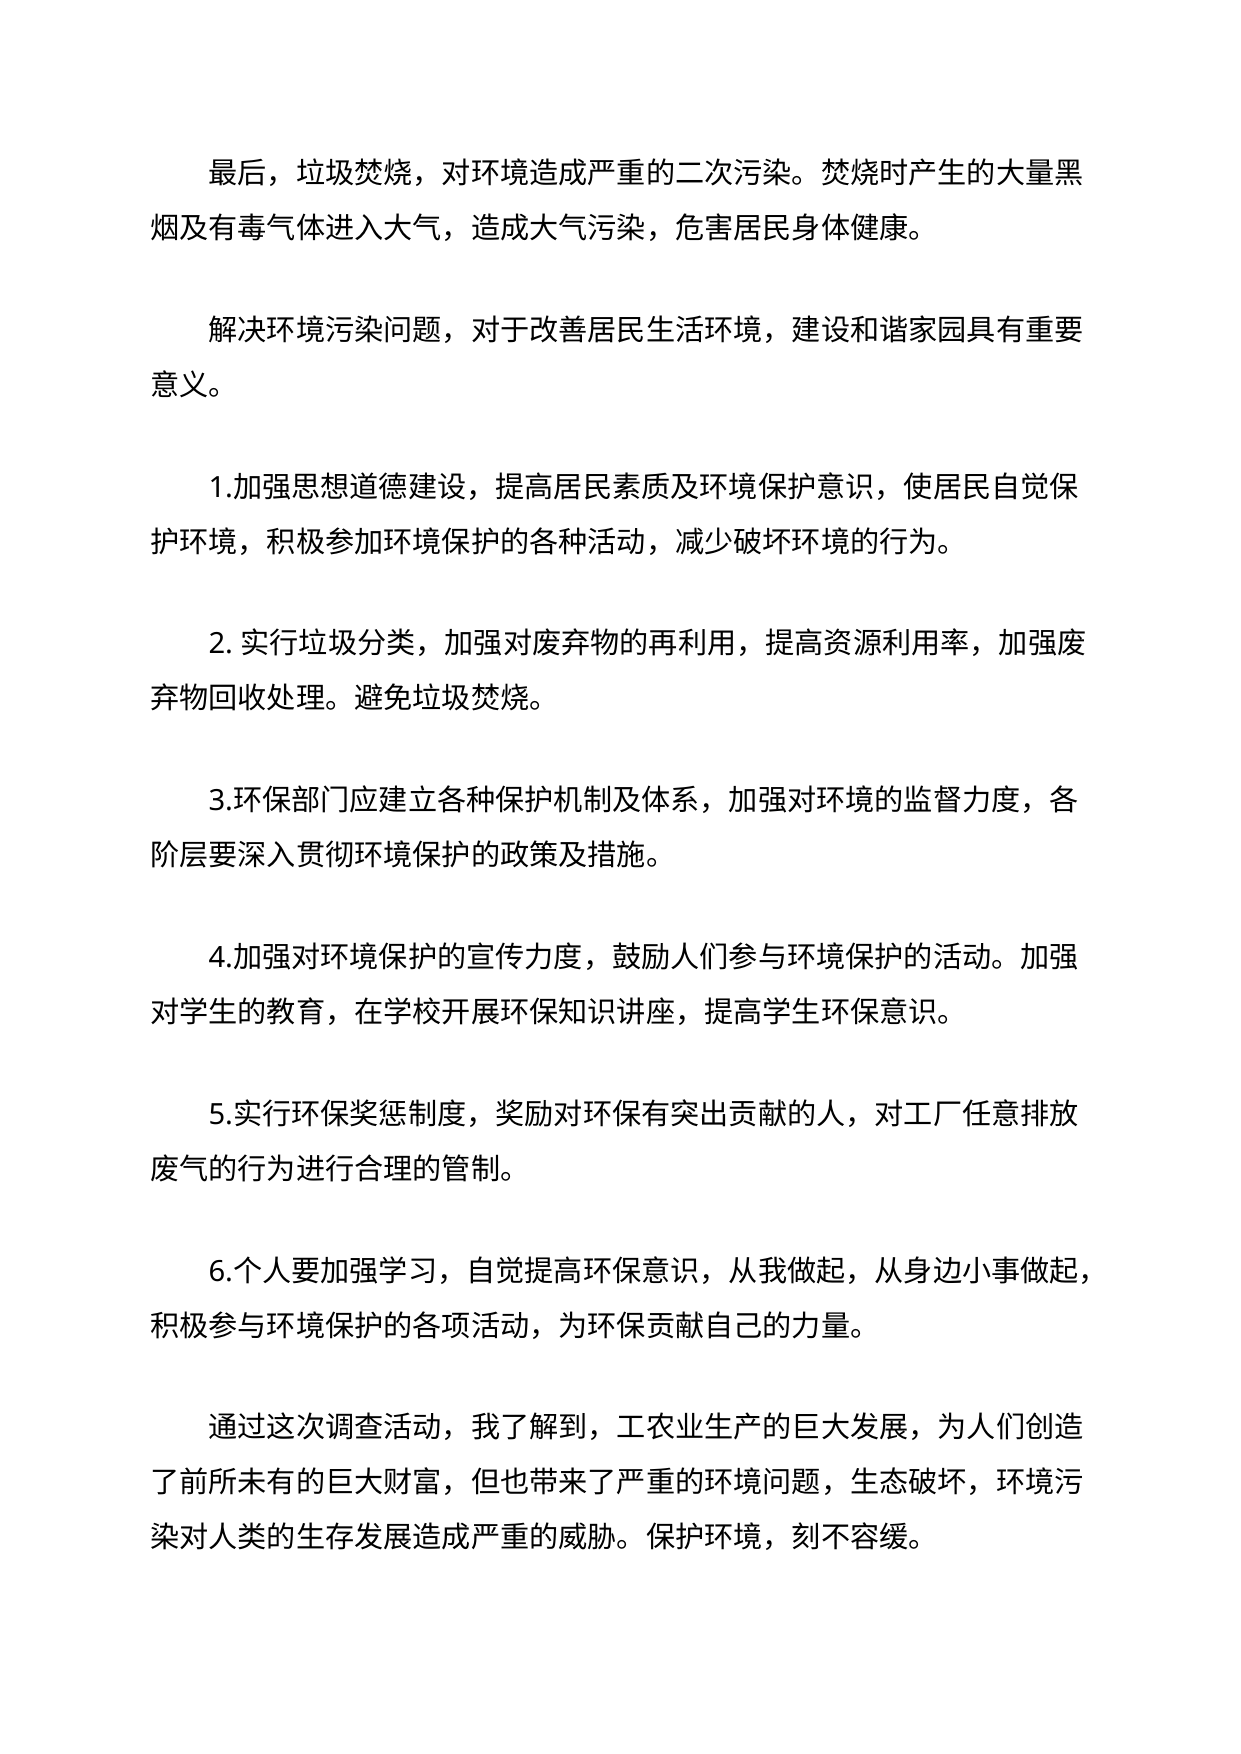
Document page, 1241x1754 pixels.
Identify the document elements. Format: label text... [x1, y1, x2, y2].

text 5.实行环保奖惩制度，奖励对环保有突出贡献的人，对工厂任意排放废气的行为进行合理的管制。 [150, 1090, 1090, 1188]
text 解决环境污染问题，对于改善居民生活环境，建设和谐家园具有重要意义。 [150, 307, 1090, 404]
text 2. 实行垃圾分类，加强对废弃物的再利用，提高资源利用率，加强废弃物回收处理。避免垃圾焚烧。 [150, 620, 1090, 717]
text 1.加强思想道德建设，提高居民素质及环境保护意识，使居民自觉保护环境，积极参加环境保护的各种活动，减少破坏环境的行为。 [150, 463, 1090, 561]
text 4.加强对环境保护的宣传力度，鼓励人们参与环境保护的活动。加强对学生的教育，在学校开展环保知识讲座，提高学生环保意识。 [150, 934, 1090, 1031]
text 3.环保部门应建立各种保护机制及体系，加强对环境的监督力度，各阶层要深入贯彻环境保护的政策及措施。 [150, 777, 1090, 874]
text 通过这次调查活动，我了解到，工农业生产的巨大发展，为人们创造了前所未有的巨大财富，但也带来了严重的环境问题，生态破坏，环境污染对人类的生存发展造成严重的威胁。保护环境，刻不容缓。 [150, 1404, 1090, 1556]
text 最后，垃圾焚烧，对环境造成严重的二次污染。焚烧时产生的大量黑烟及有毒气体进入大气，造成大气污染，危害居民身体健康。 [150, 150, 1090, 247]
text 6.个人要加强学习，自觉提高环保意识，从我做起，从身边小事做起，积极参与环境保护的各项活动，为环保贡献自己的力量。 [150, 1247, 1090, 1344]
